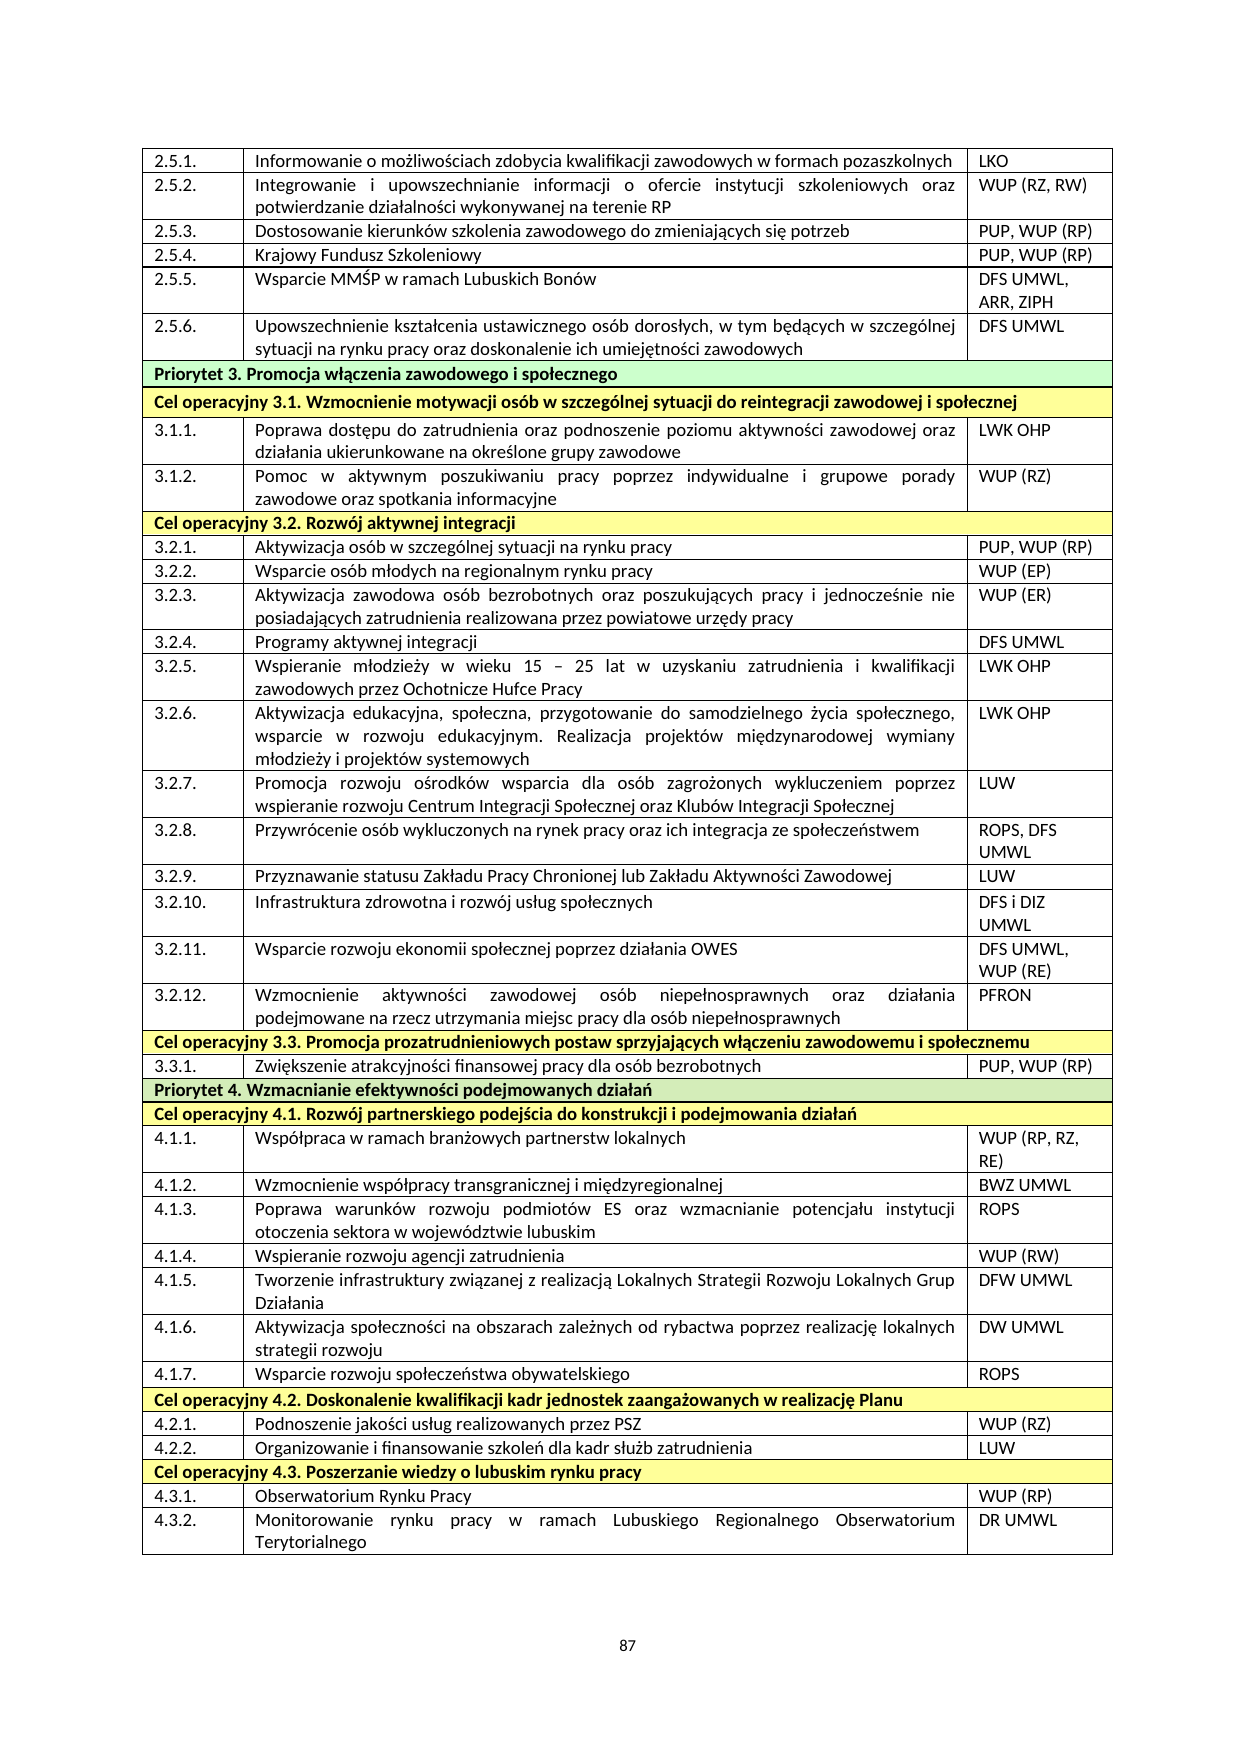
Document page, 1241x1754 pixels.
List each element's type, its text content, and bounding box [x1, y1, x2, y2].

table_cell Cel operacyjny 4.2. Doskonalenie kwalifikacji kadr jednostek zaangażowanych w realizację Planu [143, 1388, 1112, 1411]
table_cell 3.2.1. [143, 536, 243, 558]
table_cell Przywrócenie osób wykluczonych na rynek pracy oraz ich integracja ze społeczeństwem [244, 818, 967, 864]
table_cell PUP, WUP (RP) [968, 536, 1112, 558]
table_cell DW UMWL [968, 1315, 1112, 1361]
table_cell 3.2.11. [143, 937, 243, 983]
table_cell Informowanie o możliwościach zdobycia kwalifikacji zawodowych w formach pozaszkolnych [244, 149, 967, 172]
table_cell Wzmocnienie aktywności zawodowej osób niepełnosprawnych oraz działania podejmowane na rzecz utrzymania miejsc pracy dla osób niepełnosprawnych [244, 984, 967, 1029]
table_cell Promocja rozwoju ośrodków wsparcia dla osób zagrożonych wykluczeniem poprzez wspieranie rozwoju Centrum Integracji Społecznej oraz Klubów Integracji Społecznej [244, 771, 967, 817]
table_cell 2.5.4. [143, 244, 243, 266]
table_cell Wzmocnienie współpracy transgranicznej i międzyregionalnej [244, 1173, 967, 1196]
table_cell Współpraca w ramach branżowych partnerstw lokalnych [244, 1126, 967, 1172]
table_cell DFS UMWL [968, 630, 1112, 653]
table_cell 3.2.10. [143, 890, 243, 936]
table_cell ROPS [968, 1362, 1112, 1387]
table_cell Programy aktywnej integracji [244, 630, 967, 653]
table_cell Cel operacyjny 3.3. Promocja prozatrudnieniowych postaw sprzyjających włączeniu zawodowemu i społecznemu [143, 1031, 1112, 1053]
table_cell Infrastruktura zdrowotna i rozwój usług społecznych [244, 890, 967, 936]
table_cell 4.1.6. [143, 1315, 243, 1361]
table_cell 4.1.2. [143, 1173, 243, 1196]
table_cell ROPS [968, 1197, 1112, 1243]
table_cell PUP, WUP (RP) [968, 244, 1112, 266]
table_cell Cel operacyjny 3.2. Rozwój aktywnej integracji [143, 512, 1112, 534]
table_cell LWK OHP [968, 654, 1112, 700]
table_cell LUW [968, 865, 1112, 889]
table_cell WUP (RZ, RW) [968, 173, 1112, 218]
table_cell LUW [968, 1436, 1112, 1459]
table_cell 4.3.1. [143, 1484, 243, 1507]
table_cell DFS UMWL, ARR, ZIPH [968, 268, 1112, 313]
table_cell 2.5.2. [143, 173, 243, 218]
table_cell 4.1.4. [143, 1244, 243, 1267]
table_cell 4.1.7. [143, 1362, 243, 1387]
table_cell DFS i DIZ UMWL [968, 890, 1112, 936]
table_cell PUP, WUP (RP) [968, 220, 1112, 242]
table_cell Podnoszenie jakości usług realizowanych przez PSZ [244, 1412, 967, 1435]
table_cell 3.2.12. [143, 984, 243, 1029]
table_cell Wsparcie rozwoju społeczeństwa obywatelskiego [244, 1362, 967, 1387]
table_cell 3.2.8. [143, 818, 243, 864]
table_cell Priorytet 3. Promocja włączenia zawodowego i społecznego [143, 361, 1112, 386]
table_cell DFS UMWL, WUP (RE) [968, 937, 1112, 983]
table_cell Aktywizacja osób w szczególnej sytuacji na rynku pracy [244, 536, 967, 558]
table_cell Wsparcie MMŚP w ramach Lubuskich Bonów [244, 268, 967, 313]
table_cell 2.5.1. [143, 149, 243, 172]
table_cell Upowszechnienie kształcenia ustawicznego osób dorosłych, w tym będących w szczególnej sytuacji na rynku pracy oraz doskonalenie ich umiejętności zawodowych [244, 314, 967, 360]
table_cell Tworzenie infrastruktury związanej z realizacją Lokalnych Strategii Rozwoju Lokalnych Grup Działania [244, 1268, 967, 1314]
table_cell Pomoc w aktywnym poszukiwaniu pracy poprzez indywidualne i grupowe porady zawodowe oraz spotkania informacyjne [244, 465, 967, 511]
table_cell Zwiększenie atrakcyjności finansowej pracy dla osób bezrobotnych [244, 1055, 967, 1077]
table_cell Wsparcie osób młodych na regionalnym rynku pracy [244, 560, 967, 582]
table_cell 4.2.1. [143, 1412, 243, 1435]
table_cell 3.3.1. [143, 1055, 243, 1077]
table_cell Aktywizacja edukacyjna, społeczna, przygotowanie do samodzielnego życia społecznego, wsparcie w rozwoju edukacyjnym. Realizacja projektów międzynarodowej wymiany młodzieży i projektów systemowych [244, 701, 967, 770]
table_cell WUP (RZ) [968, 1412, 1112, 1435]
table_cell 3.2.7. [143, 771, 243, 817]
table_cell Wspieranie rozwoju agencji zatrudnienia [244, 1244, 967, 1267]
table_cell Organizowanie i finansowanie szkoleń dla kadr służb zatrudnienia [244, 1436, 967, 1459]
table_cell Przyznawanie statusu Zakładu Pracy Chronionej lub Zakładu Aktywności Zawodowej [244, 865, 967, 889]
table_cell Poprawa warunków rozwoju podmiotów ES oraz wzmacnianie potencjału instytucji otoczenia sektora w województwie lubuskim [244, 1197, 967, 1243]
table_cell PUP, WUP (RP) [968, 1055, 1112, 1077]
table_cell 3.2.6. [143, 701, 243, 770]
table_cell 3.2.4. [143, 630, 243, 653]
table_cell LWK OHP [968, 701, 1112, 770]
table_cell Wspieranie młodzieży w wieku 15 – 25 lat w uzyskaniu zatrudnienia i kwalifikacji zawodowych przez Ochotnicze Hufce Pracy [244, 654, 967, 700]
table_cell Cel operacyjny 4.1. Rozwój partnerskiego podejścia do konstrukcji i podejmowania działań [143, 1103, 1112, 1125]
table_cell 4.1.5. [143, 1268, 243, 1314]
table_cell DFS UMWL [968, 314, 1112, 360]
table_cell 4.1.1. [143, 1126, 243, 1172]
table_cell Poprawa dostępu do zatrudnienia oraz podnoszenie poziomu aktywności zawodowej oraz działania ukierunkowane na określone grupy zawodowe [244, 418, 967, 464]
table_cell LWK OHP [968, 418, 1112, 464]
table_cell Cel operacyjny 3.1. Wzmocnienie motywacji osób w szczególnej sytuacji do reintegracji zawodowej i społecznej [143, 388, 1112, 417]
table_cell 3.1.1. [143, 418, 243, 464]
table_cell 3.2.3. [143, 584, 243, 629]
table_cell Cel operacyjny 4.3. Poszerzanie wiedzy o lubuskim rynku pracy [143, 1460, 1112, 1483]
table_cell 4.2.2. [143, 1436, 243, 1459]
table_cell Monitorowanie rynku pracy w ramach Lubuskiego Regionalnego Obserwatorium Terytorialnego [244, 1508, 967, 1553]
table_cell Obserwatorium Rynku Pracy [244, 1484, 967, 1507]
table_cell 3.2.2. [143, 560, 243, 582]
table_cell DFW UMWL [968, 1268, 1112, 1314]
table_cell WUP (EP) [968, 560, 1112, 582]
table_cell WUP (RW) [968, 1244, 1112, 1267]
table_cell 4.1.3. [143, 1197, 243, 1243]
table_cell PFRON [968, 984, 1112, 1029]
table_cell LKO [968, 149, 1112, 172]
table_cell 2.5.5. [143, 268, 243, 313]
table_cell BWZ UMWL [968, 1173, 1112, 1196]
table_cell Integrowanie i upowszechnianie informacji o ofercie instytucji szkoleniowych oraz potwierdzanie działalności wykonywanej na terenie RP [244, 173, 967, 218]
table_cell LUW [968, 771, 1112, 817]
table_cell 2.5.3. [143, 220, 243, 242]
table_cell WUP (RP) [968, 1484, 1112, 1507]
table_cell 3.2.9. [143, 865, 243, 889]
table_cell WUP (ER) [968, 584, 1112, 629]
table_cell 2.5.6. [143, 314, 243, 360]
table_cell ROPS, DFS UMWL [968, 818, 1112, 864]
table_cell Krajowy Fundusz Szkoleniowy [244, 244, 967, 266]
table_cell WUP (RZ) [968, 465, 1112, 511]
table_cell Aktywizacja zawodowa osób bezrobotnych oraz poszukujących pracy i jednocześnie nie posiadających zatrudnienia realizowana przez powiatowe urzędy pracy [244, 584, 967, 629]
table_cell Wsparcie rozwoju ekonomii społecznej poprzez działania OWES [244, 937, 967, 983]
table_cell DR UMWL [968, 1508, 1112, 1553]
table_cell Aktywizacja społeczności na obszarach zależnych od rybactwa poprzez realizację lokalnych strategii rozwoju [244, 1315, 967, 1361]
table_cell WUP (RP, RZ, RE) [968, 1126, 1112, 1172]
table_cell Dostosowanie kierunków szkolenia zawodowego do zmieniających się potrzeb [244, 220, 967, 242]
table_cell Priorytet 4. Wzmacnianie efektywności podejmowanych działań [143, 1079, 1112, 1101]
table_cell 3.2.5. [143, 654, 243, 700]
table_cell 4.3.2. [143, 1508, 243, 1553]
table_cell 3.1.2. [143, 465, 243, 511]
